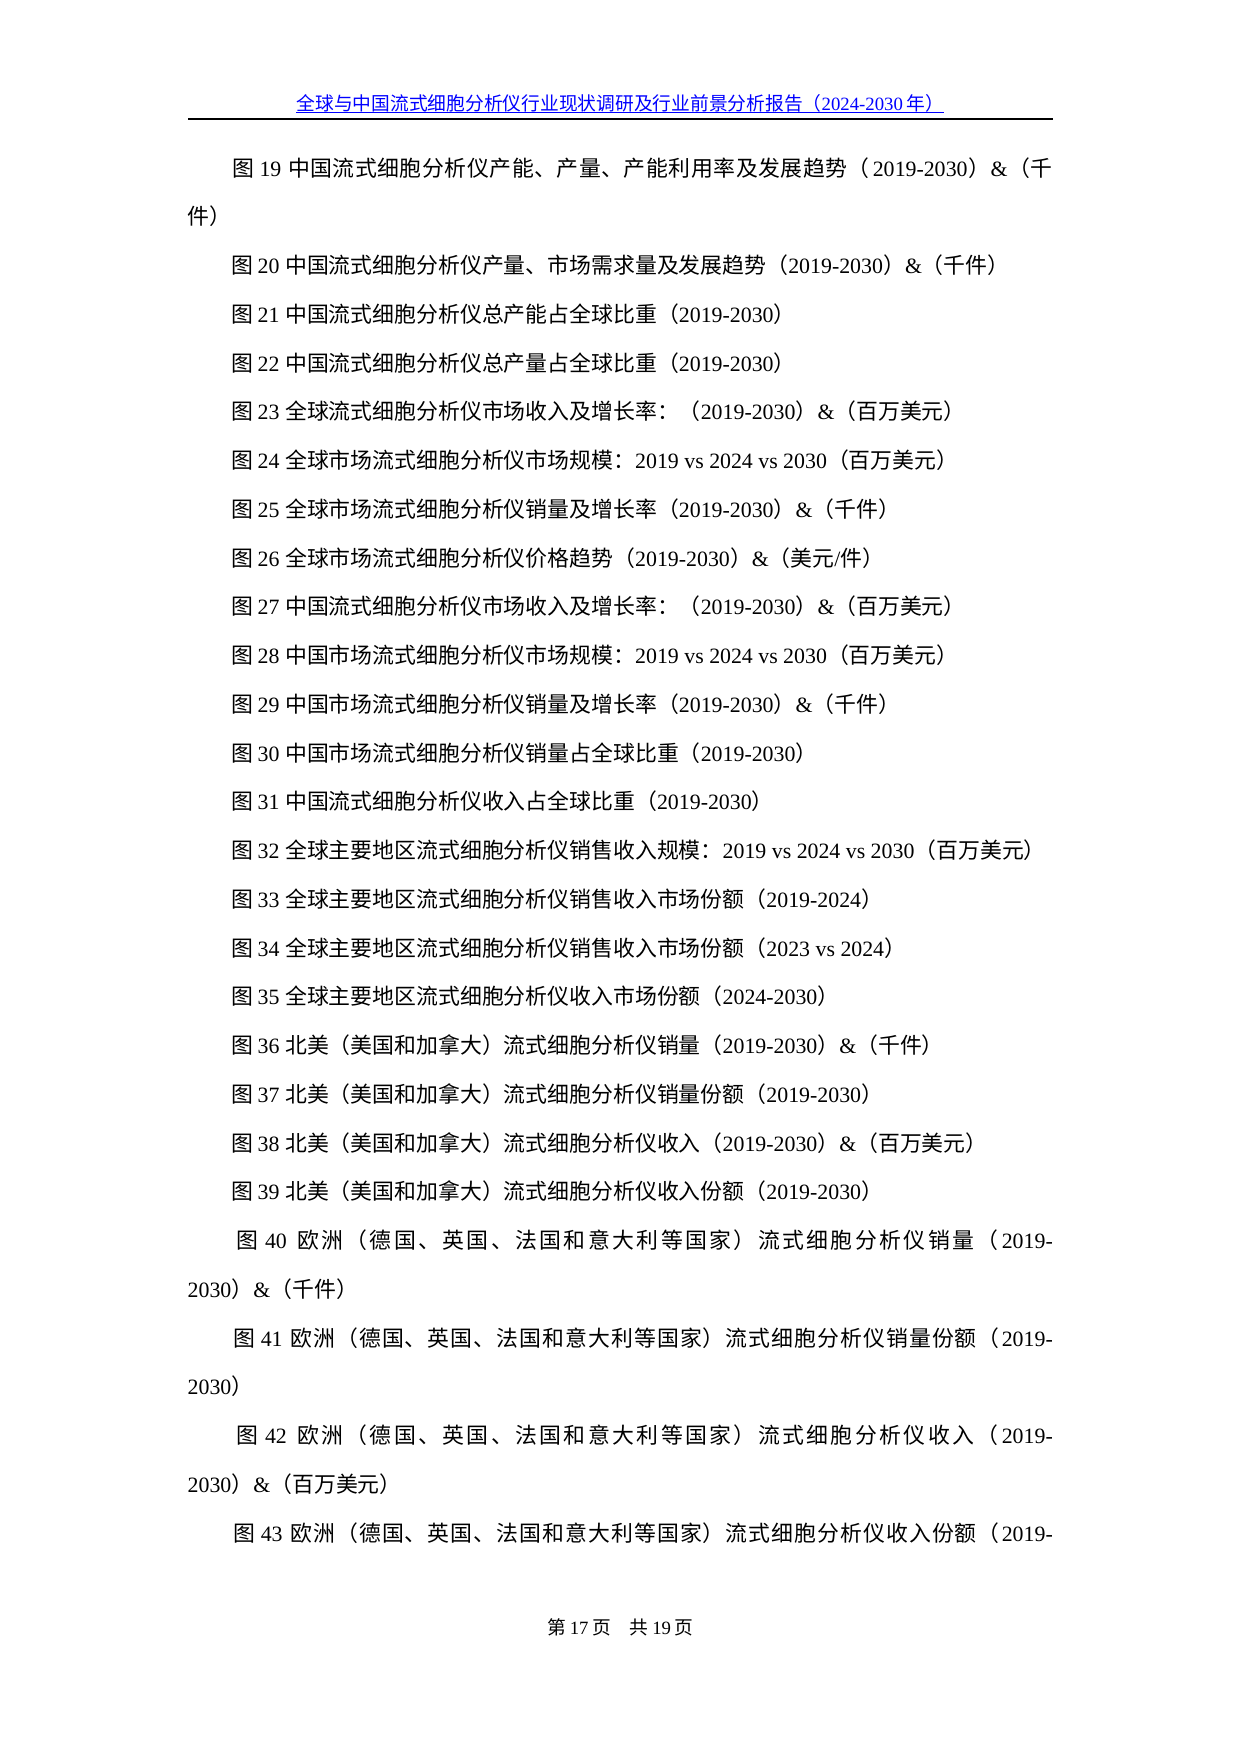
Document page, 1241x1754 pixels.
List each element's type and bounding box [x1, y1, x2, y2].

text [187, 150, 1053, 1548]
